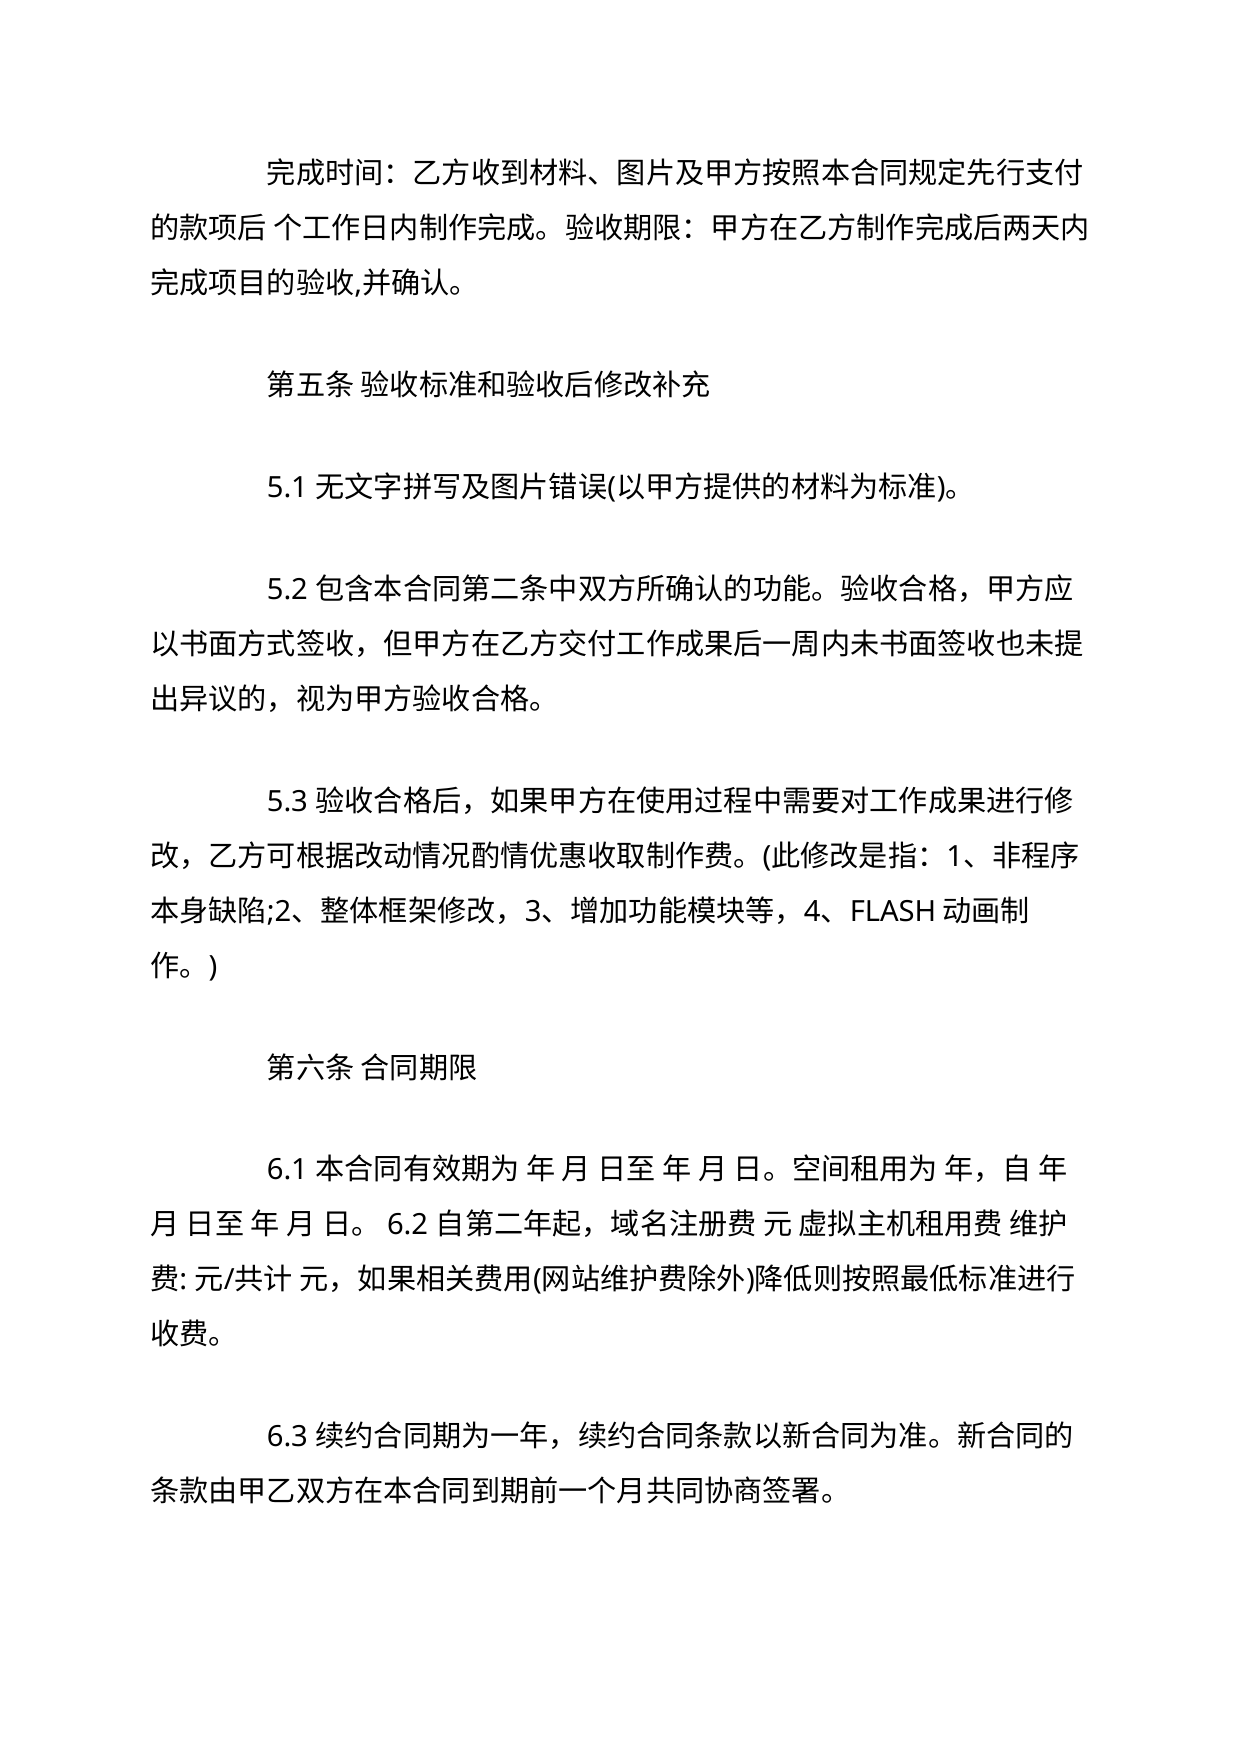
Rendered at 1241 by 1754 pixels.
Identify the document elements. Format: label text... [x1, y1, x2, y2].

text 完成时间：乙方收到材料、图片及甲方按照本合同规定先行支付的款项后 个工作日内制作完成。验收期限：甲方在乙方制作完成后两天内完成项目的验收,并确认。 [150, 150, 1090, 302]
text 5.1 无文字拼写及图片错误(以甲方提供的材料为标准)。 [150, 463, 1090, 506]
text 6.1 本合同有效期为 年 月 日至 年 月 日。空间租用为 年，自 年 月 日至 年 月 日。 6.2 自第二年起，域名注册费 元 虚拟主机租用费 维护费: 元/共计 元，如果相关费用(网站维护费除外)降低则按照最低标准进行收费。 [150, 1146, 1090, 1353]
text 第五条 验收标准和验收后修改补充 [150, 362, 1090, 404]
text 5.3 验收合格后，如果甲方在使用过程中需要对工作成果进行修改，乙方可根据改动情况酌情优惠收取制作费。(此修改是指：1、非程序本身缺陷;2、整体框架修改，3、增加功能模块等，4、FLASH动画制作。) [150, 777, 1090, 984]
text 6.3 续约合同期为一年，续约合同条款以新合同为准。新合同的条款由甲乙双方在本合同到期前一个月共同协商签署。 [150, 1413, 1090, 1510]
text 5.2 包含本合同第二条中双方所确认的功能。验收合格，甲方应以书面方式签收，但甲方在乙方交付工作成果后一周内未书面签收也未提出异议的，视为甲方验收合格。 [150, 566, 1090, 718]
text 第六条 合同期限 [150, 1044, 1090, 1086]
